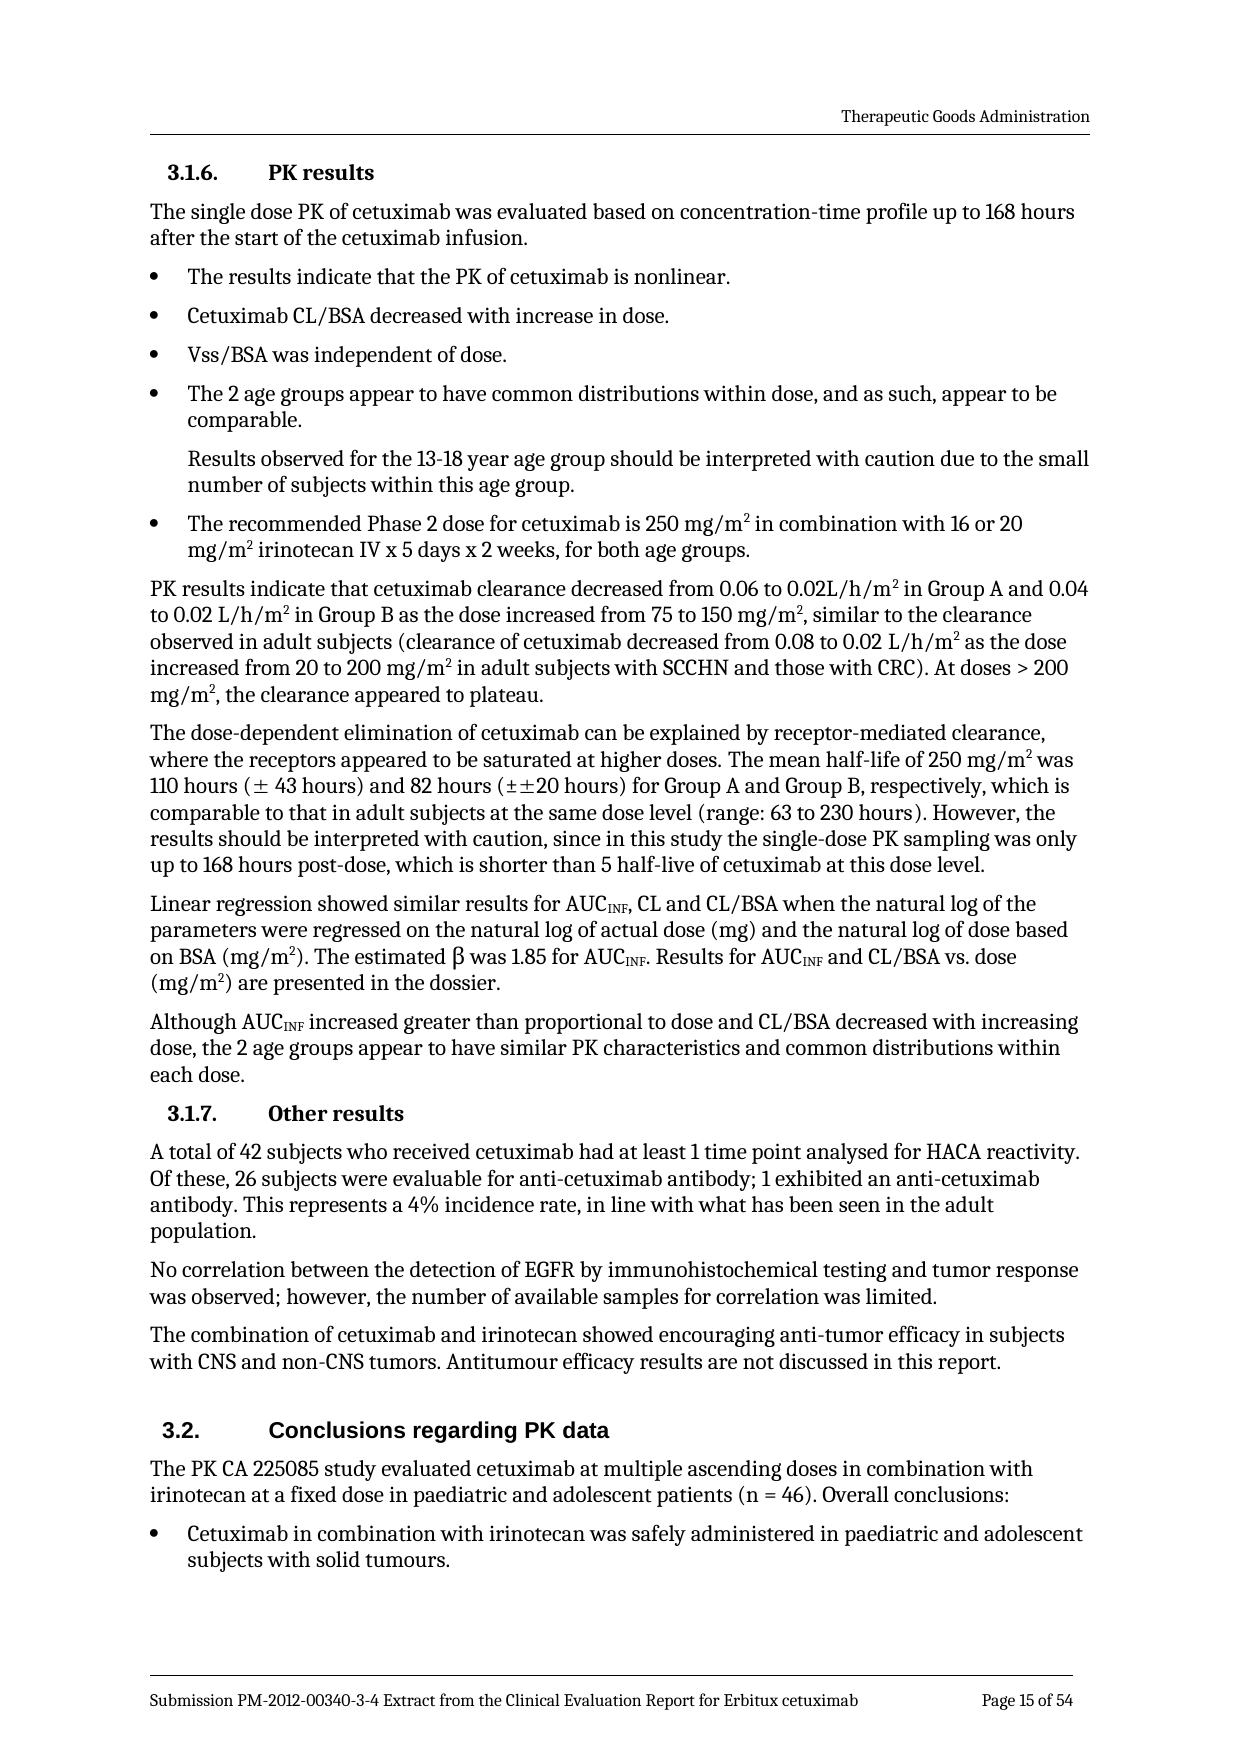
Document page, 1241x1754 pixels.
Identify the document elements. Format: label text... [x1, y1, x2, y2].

list The results indicate that the PK of cetuximab is nonlinear. [150, 264, 1090, 290]
text A total of 42 subjects who received cetuximab had at least 1 time point analysed for HACA reactivity. Of these, 26 subjects were evaluable for anti-cetuximab antibody; 1 exhibited an anti-cetuximab antibody. This represents a 4% incidence rate, in line with what has been seen in the adult population. [150, 1139, 1090, 1244]
list The recommended Phase 2 dose for cetuximab is 250 mg/m2 in combination with 16 or 20 mg/m2 irinotecan IV x 5 days x 2 weeks, for both age groups. [150, 511, 1090, 563]
list The 2 age groups appear to have common distributions within dose, and as such, appear to be comparable. [150, 380, 1090, 433]
text No correlation between the detection of EGFR by immunohistochemical testing and tumor response was observed; however, the number of available samples for correlation was limited. [150, 1257, 1090, 1310]
subtitle Conclusions regarding PK data [162, 1417, 1090, 1443]
text The PK CA 225085 study evaluated cetuximab at multiple ascending doses in combination with irinotecan at a fixed dose in paediatric and adolescent patients (n = 46). Overall conclusions: [150, 1456, 1090, 1508]
text Although AUCINF increased greater than proportional to dose and CL/BSA decreased with increasing dose, the 2 age groups appear to have similar PK characteristics and common distributions within each dose. [150, 1009, 1090, 1088]
list Vss/BSA was independent of dose. [150, 341, 1090, 368]
text The single dose PK of cetuximab was evaluated based on concentration-time profile up to 168 hours after the start of the cetuximab infusion. [150, 198, 1090, 251]
text The combination of cetuximab and irinotecan showed encouraging anti-tumor efficacy in subjects with CNS and non-CNS tumors. Antitumour efficacy results are not discussed in this report. [150, 1322, 1090, 1375]
list Cetuximab CL/BSA decreased with increase in dose. [150, 303, 1090, 329]
text Linear regression showed similar results for AUCINF, CL and CL/BSA when the natural log of the parameters were regressed on the natural log of actual dose (mg) and the natural log of dose based on BSA (mg/m2). The estimated β was 1.85 for AUCINF. Results for AUCINF and CL/BSA vs. dose (mg/m2) are presented in the dossier. [150, 891, 1090, 996]
subtitle PK results [168, 160, 1090, 186]
list Cetuximab in combination with irinotecan was safely administered in paediatric and adolescent subjects with solid tumours. [150, 1521, 1090, 1573]
text PK results indicate that cetuximab clearance decreased from 0.06 to 0.02L/h/m2 in Group A and 0.04 to 0.02 L/h/m2 in Group B as the dose increased from 75 to 150 mg/m2, similar to the clearance observed in adult subjects (clearance of cetuximab decreased from 0.08 to 0.02 L/h/m2 as the dose increased from 20 to 200 mg/m2 in adult subjects with SCCHN and those with CRC). At doses > 200 mg/m2, the clearance appeared to plateau. [150, 576, 1090, 708]
list Results observed for the 13-18 year age group should be interpreted with caution due to the small number of subjects within this age group. [187, 446, 1090, 498]
text The dose-dependent elimination of cetuximab can be explained by receptor-mediated clearance, where the receptors appeared to be saturated at higher doses. The mean half-life of 250 mg/m2 was 110 hours ( 43 hours) and 82 hours (±20 hours) for Group A and Group B, respectively, which is comparable to that in adult subjects at the same dose level (range: 63 to 230 hours). However, the results should be interpreted with caution, since in this study the single-dose PK sampling was only up to 168 hours post-dose, which is shorter than 5 half-live of cetuximab at this dose level. [150, 720, 1090, 878]
subtitle Other results [168, 1100, 1090, 1127]
